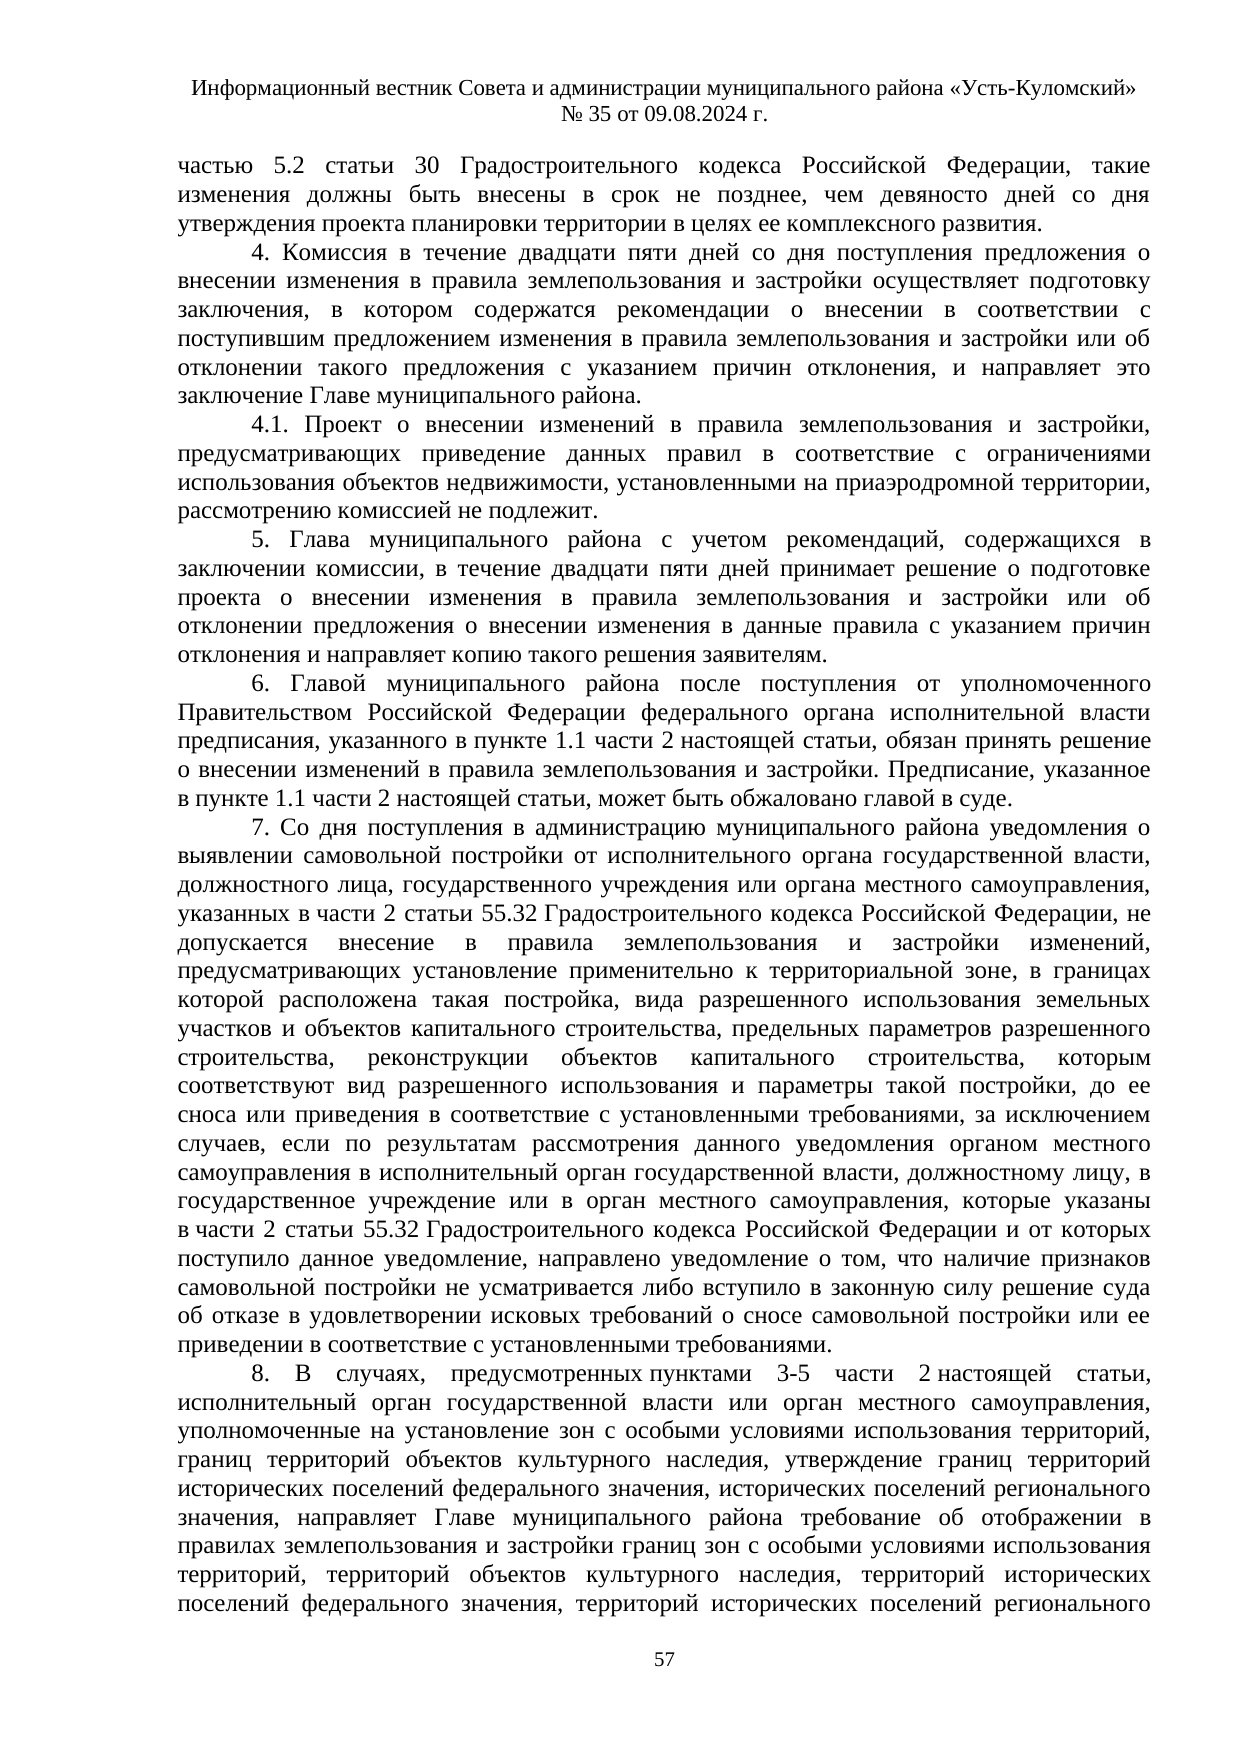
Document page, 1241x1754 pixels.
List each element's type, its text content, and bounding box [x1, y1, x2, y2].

list 6. Главой муниципального района после поступления от уполномоченного Правительством Российской Федерации федерального органа исполнительной власти предписания, указанного в пункте 1.1 части 2 настоящей статьи, обязан принять решение о внесении изменений в правила землепользования и застройки. Предписание, указанное в пункте 1.1 части 2 настоящей статьи, может быть обжаловано главой в суде. [177, 668, 1152, 812]
list 5. Глава муниципального района с учетом рекомендаций, содержащихся в заключении комиссии, в течение двадцати пяти дней принимает решение о подготовке проекта о внесении изменения в правила землепользования и застройки или об отклонении предложения о внесении изменения в данные правила с указанием причин отклонения и направляет копию такого решения заявителям. [177, 524, 1152, 668]
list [177, 151, 1152, 237]
list 4. Комиссия в течение двадцати пяти дней со дня поступления предложения о внесении изменения в правила землепользования и застройки осуществляет подготовку заключения, в котором содержатся рекомендации о внесении в соответствии с поступившим предложением изменения в правила землепользования и застройки или об отклонении такого предложения с указанием причин отклонения, и направляет это заключение Главе муниципального района. [177, 237, 1152, 409]
list 4.1. Проект о внесении изменений в правила землепользования и застройки, предусматривающих приведение данных правил в соответствие с ограничениями использования объектов недвижимости, установленными на приаэродромной территории, рассмотрению комиссией не подлежит. [177, 409, 1152, 524]
list 7. Со дня поступления в администрацию муниципального района уведомления о выявлении самовольной постройки от исполнительного органа государственной власти, должностного лица, государственного учреждения или органа местного самоуправления, указанных в части 2 статьи 55.32 Градостроительного кодекса Российской Федерации, не допускается внесение в правила землепользования и застройки изменений, предусматривающих установление применительно к территориальной зоне, в границах которой расположена такая постройка, вида разрешенного использования земельных участков и объектов капитального строительства, предельных параметров разрешенного строительства, реконструкции объектов капитального строительства, которым соответствуют вид разрешенного использования и параметры такой постройки, до ее сноса или приведения в соответствие с установленными требованиями, за исключением случаев, если по результатам рассмотрения данного уведомления органом местного самоуправления в исполнительный орган государственной власти, должностному лицу, в государственное учреждение или в орган местного самоуправления, которые указаны в части 2 статьи 55.32 Градостроительного кодекса Российской Федерации и от которых поступило данное уведомление, направлено уведомление о том, что наличие признаков самовольной постройки не усматривается либо вступило в законную силу решение суда об отказе в удовлетворении исковых требований о сносе самовольной постройки или ее приведении в соответствие с установленными требованиями. [177, 812, 1152, 1358]
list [177, 1358, 1152, 1617]
